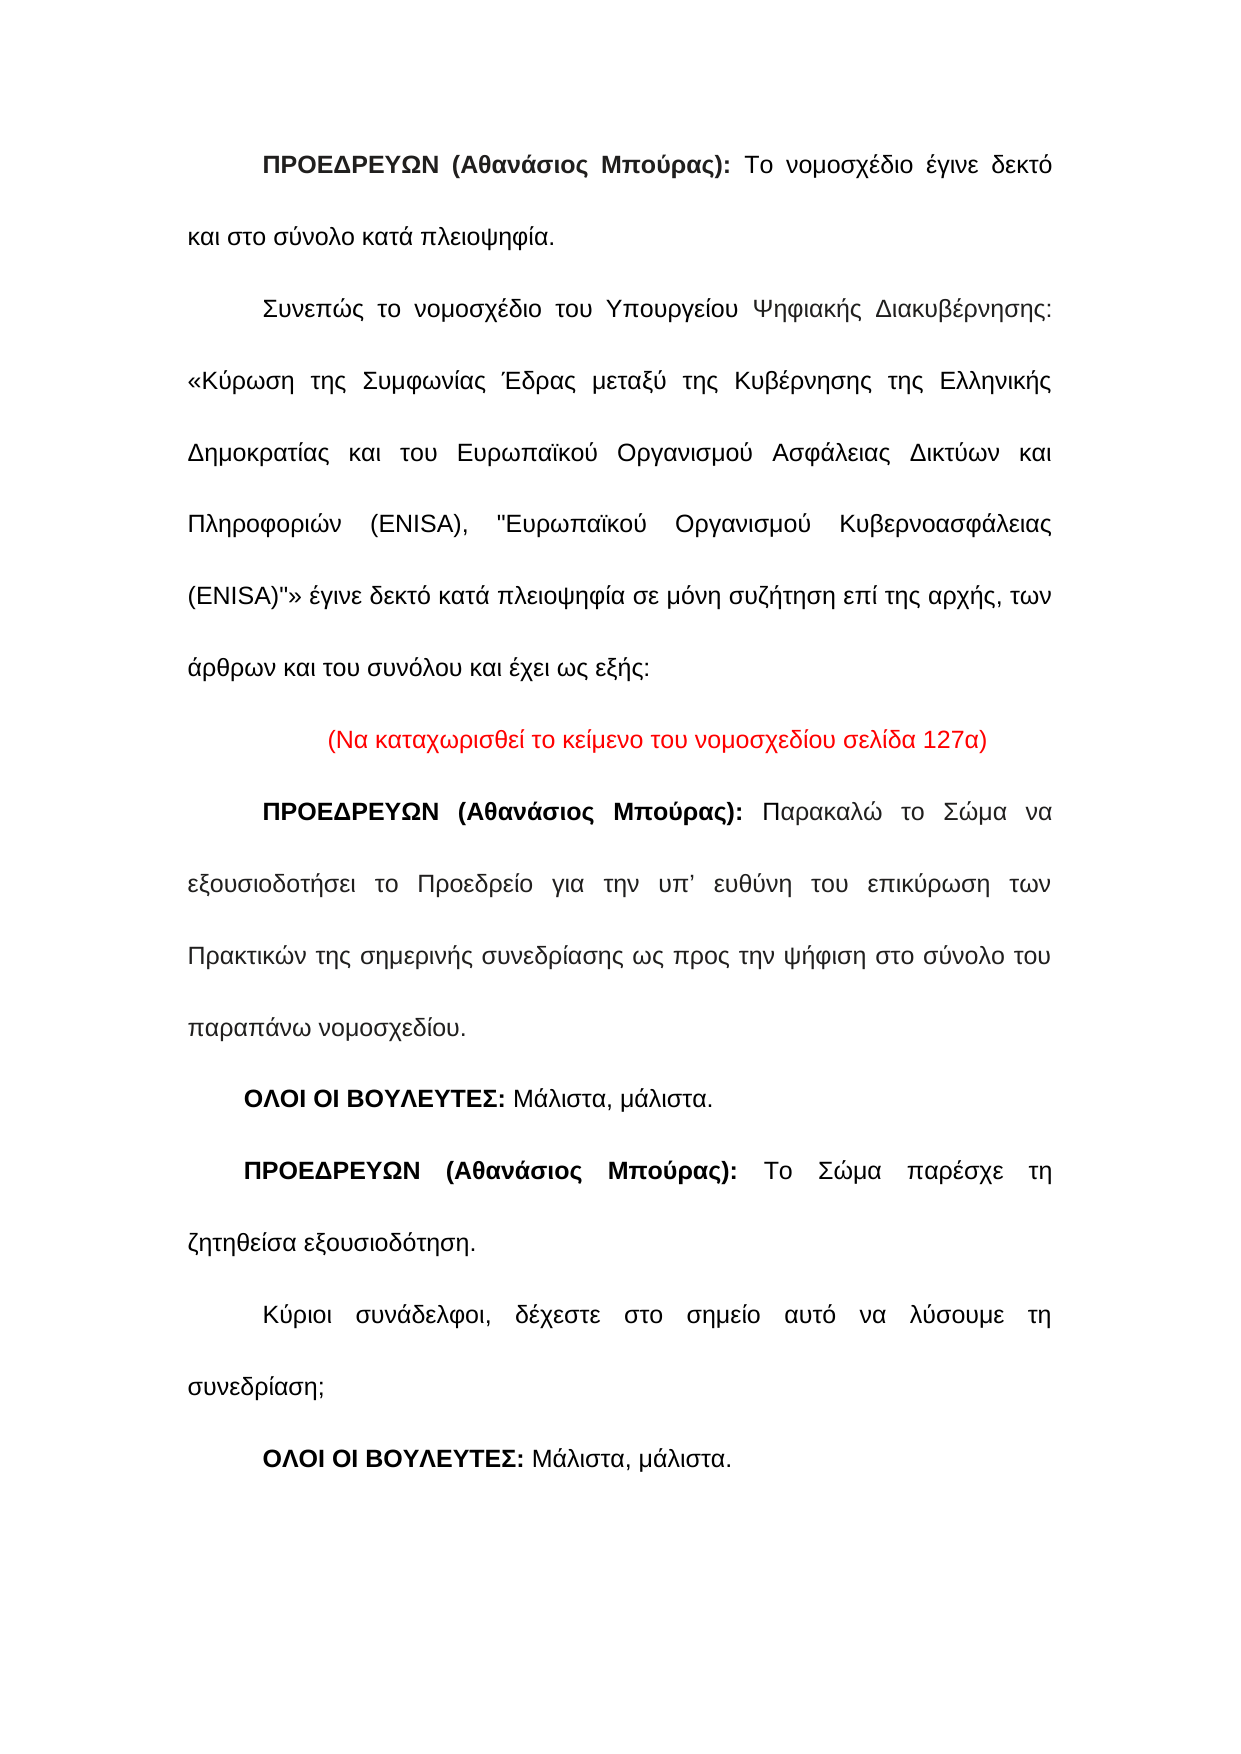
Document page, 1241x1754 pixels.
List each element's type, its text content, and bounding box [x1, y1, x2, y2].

text ΠΡΟΕΔΡΕΥΩΝ (Αθανάσιος Μπούρας): Το Σώμα παρέσχε τη ζητηθείσα εξουσιοδότηση. [187, 1156, 1053, 1257]
text Κύριοι συνάδελφοι, δέχεστε στο σημείο αυτό να λύσουμε τη συνεδρίαση; [187, 1300, 1053, 1401]
text Συνεπώς το νομοσχέδιο του Υπουργείου Ψηφιακής Διακυβέρνησης: «Κύρωση της Συμφωνίας Έδρας μεταξύ της Κυβέρνησης της Ελληνικής Δημοκρατίας και του Ευρωπαϊκού Οργανισμού Ασφάλειας Δικτύων και Πληροφοριών (ENISA), "Ευρωπαϊκού Οργανισμού Κυβερνοασφάλειας (ENISA)"» έγινε δεκτό κατά πλειοψηφία σε μόνη συζήτηση επί της αρχής, των άρθρων και του συνόλου και έχει ως εξής: [187, 294, 1053, 682]
text ΠΡΟΕΔΡΕΥΩΝ (Αθανάσιος Μπούρας): Το νομοσχέδιο έγινε δεκτό και στο σύνολο κατά πλειοψηφία. [187, 150, 1053, 251]
text ΟΛΟΙ ΟΙ ΒΟΥΛΕΥΤΕΣ: Μάλιστα, μάλιστα. [187, 1084, 1053, 1113]
text ΟΛΟΙ ΟΙ ΒΟΥΛΕΥΤΕΣ: Μάλιστα, μάλιστα. [187, 1444, 1053, 1472]
text ΠΡΟΕΔΡΕΥΩΝ (Αθανάσιος Μπούρας): Παρακαλώ το Σώμα να εξουσιοδοτήσει το Προεδρείο για την υπ’ ευθύνη του επικύρωση των Πρακτικών της σημερινής συνεδρίασης ως προς την ψήφιση στο σύνολο του παραπάνω νομοσχεδίου. [187, 797, 1053, 1041]
text (Να καταχωρισθεί το κείμενο του νομοσχεδίου σελίδα 127α) [187, 725, 1053, 754]
